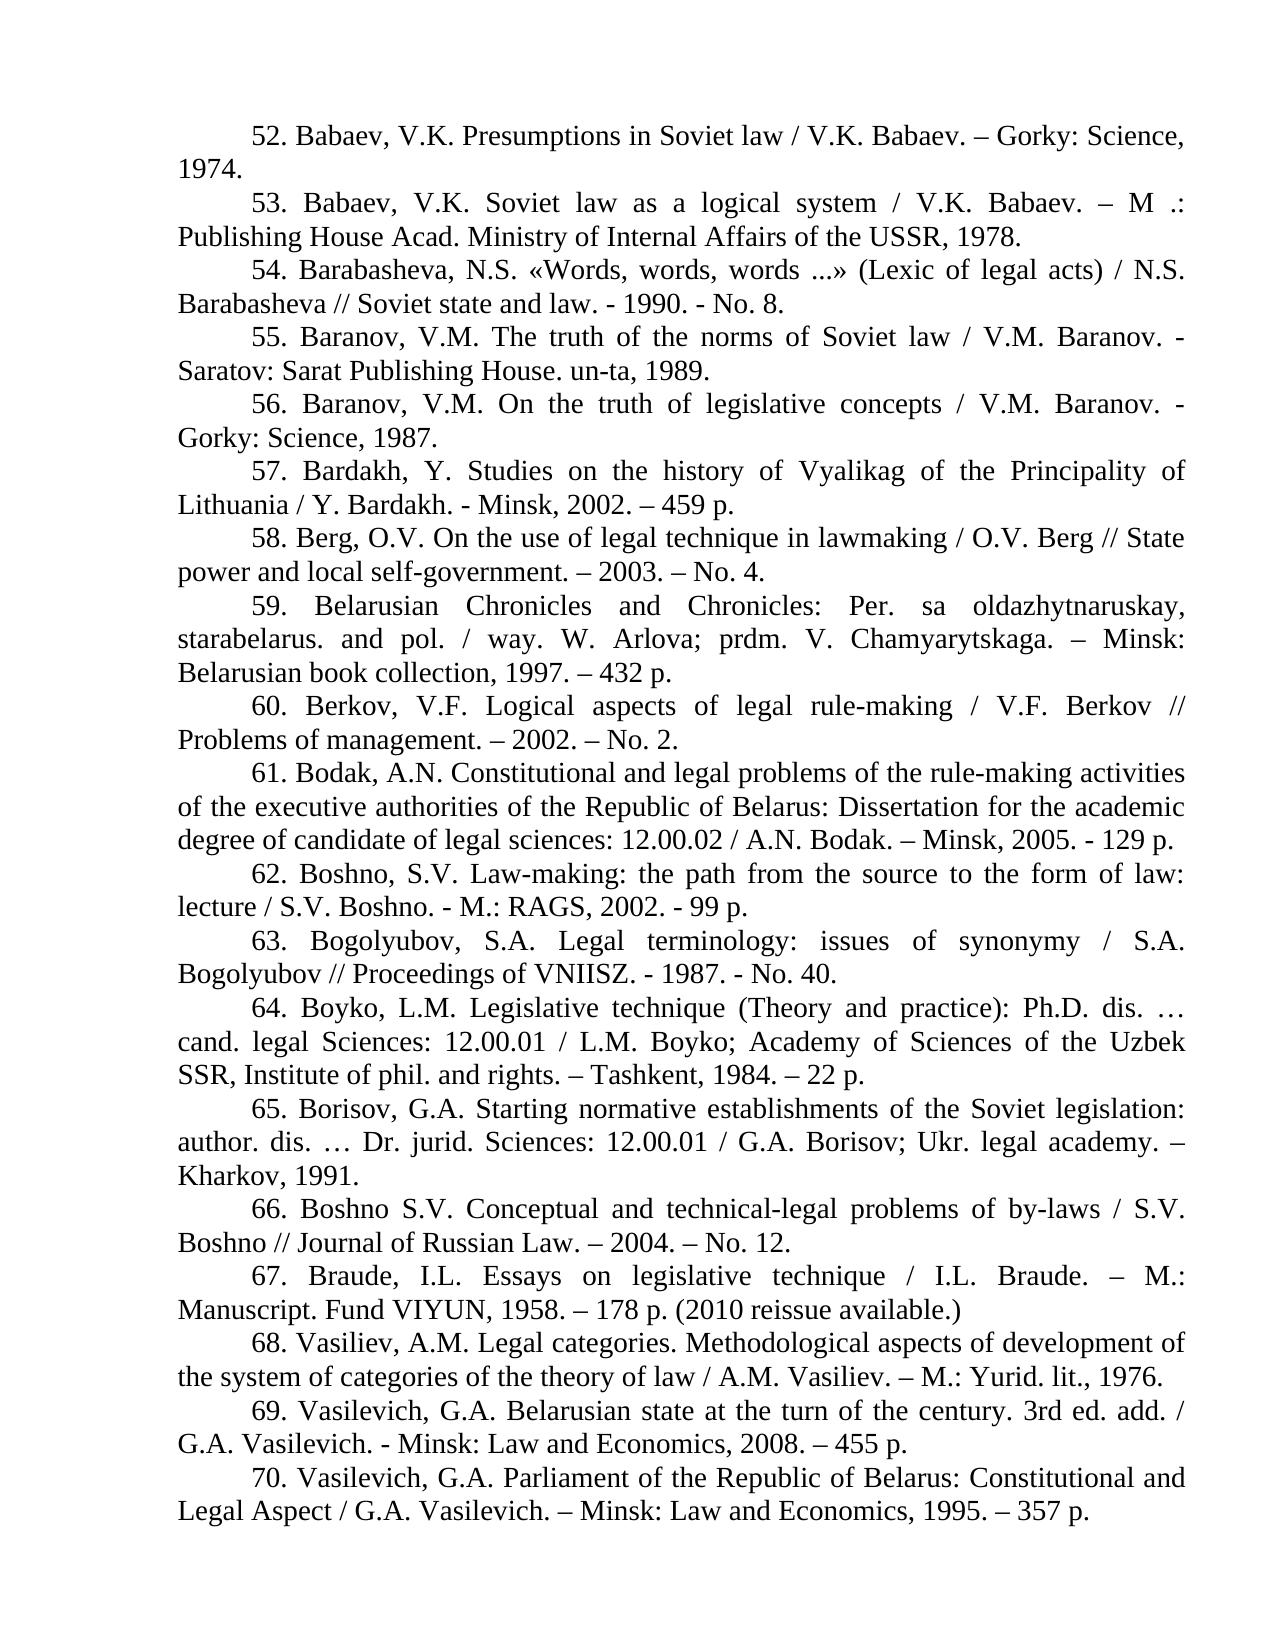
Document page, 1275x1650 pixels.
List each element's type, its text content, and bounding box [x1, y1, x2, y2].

text 69. Vasilevich, G.A. Belarusian state at the turn of the century. 3rd ed. add. / G.A. Vasilevich. - Minsk: Law and Economics, 2008. – 455 p. [177, 1393, 1186, 1460]
text 54. Barabasheva, N.S. «Words, words, words ...» (Lexic of legal acts) / N.S. Barabasheva // Soviet state and law. - 1990. - No. 8. [177, 252, 1186, 319]
text 67. Braude, I.L. Essays on legislative technique / I.L. Braude. – M.: Manuscript. Fund VIYUN, 1958. – 178 p. (2010 reissue available.) [177, 1258, 1186, 1326]
text 66. Boshno S.V. Conceptual and technical-legal problems of by-laws / S.V. Boshno // Journal of Russian Law. – 2004. – No. 12. [177, 1191, 1186, 1258]
text 70. Vasilevich, G.A. Parliament of the Republic of Belarus: Constitutional and Legal Aspect / G.A. Vasilevich. – Minsk: Law and Economics, 1995. – 357 p. [177, 1460, 1186, 1527]
text 63. Bogolyubov, S.A. Legal terminology: issues of synonymy / S.A. Bogolyubov // Proceedings of VNIISZ. - 1987. - No. 40. [177, 923, 1186, 990]
text 65. Borisov, G.A. Starting normative establishments of the Soviet legislation: author. dis. … Dr. jurid. Sciences: 12.00.01 / G.A. Borisov; Ukr. legal academy. – Kharkov, 1991. [177, 1091, 1186, 1191]
text 64. Boyko, L.M. Legislative technique (Theory and practice): Ph.D. dis. … cand. legal Sciences: 12.00.01 / L.M. Boyko; Academy of Sciences of the Uzbek SSR, Institute of phil. and rights. – Tashkent, 1984. – 22 p. [177, 990, 1186, 1091]
text 55. Baranov, V.M. The truth of the norms of Soviet law / V.M. Baranov. - Saratov: Sarat Publishing House. un-ta, 1989. [177, 319, 1186, 386]
text 58. Berg, O.V. On the use of legal technique in lawmaking / O.V. Berg // State power and local self-government. – 2003. – No. 4. [177, 521, 1186, 588]
text 52. Babaev, V.K. Presumptions in Soviet law / V.K. Babaev. – Gorky: Science, 1974. [177, 118, 1186, 185]
text 62. Boshno, S.V. Law-making: the path from the source to the form of law: lecture / S.V. Boshno. - M.: RAGS, 2002. - 99 p. [177, 856, 1186, 923]
text 61. Bodak, A.N. Constitutional and legal problems of the rule-making activities of the executive authorities of the Republic of Belarus: Dissertation for the academic degree of candidate of legal sciences: 12.00.02 / A.N. Bodak. – Minsk, 2005. - 129 p. [177, 755, 1186, 856]
text 68. Vasiliev, A.M. Legal categories. Methodological aspects of development of the system of categories of the theory of law / A.M. Vasiliev. – M.: Yurid. lit., 1976. [177, 1326, 1186, 1393]
text 57. Bardakh, Y. Studies on the history of Vyalikag of the Principality of Lithuania / Y. Bardakh. - Minsk, 2002. – 459 p. [177, 453, 1186, 521]
text 59. Belarusian Chronicles and Chronicles: Per. sa oldazhytnaruskay, starabelarus. and pol. / way. W. Arlova; prdm. V. Chamyarytskaga. – Minsk: Belarusian book collection, 1997. – 432 p. [177, 588, 1186, 688]
text 53. Babaev, V.K. Soviet law as a logical system / V.K. Babaev. – M .: Publishing House Acad. Ministry of Internal Affairs of the USSR, 1978. [177, 185, 1186, 252]
text 60. Berkov, V.F. Logical aspects of legal rule-making / V.F. Berkov // Problems of management. – 2002. – No. 2. [177, 688, 1186, 755]
text 56. Baranov, V.M. On the truth of legislative concepts / V.M. Baranov. - Gorky: Science, 1987. [177, 386, 1186, 453]
